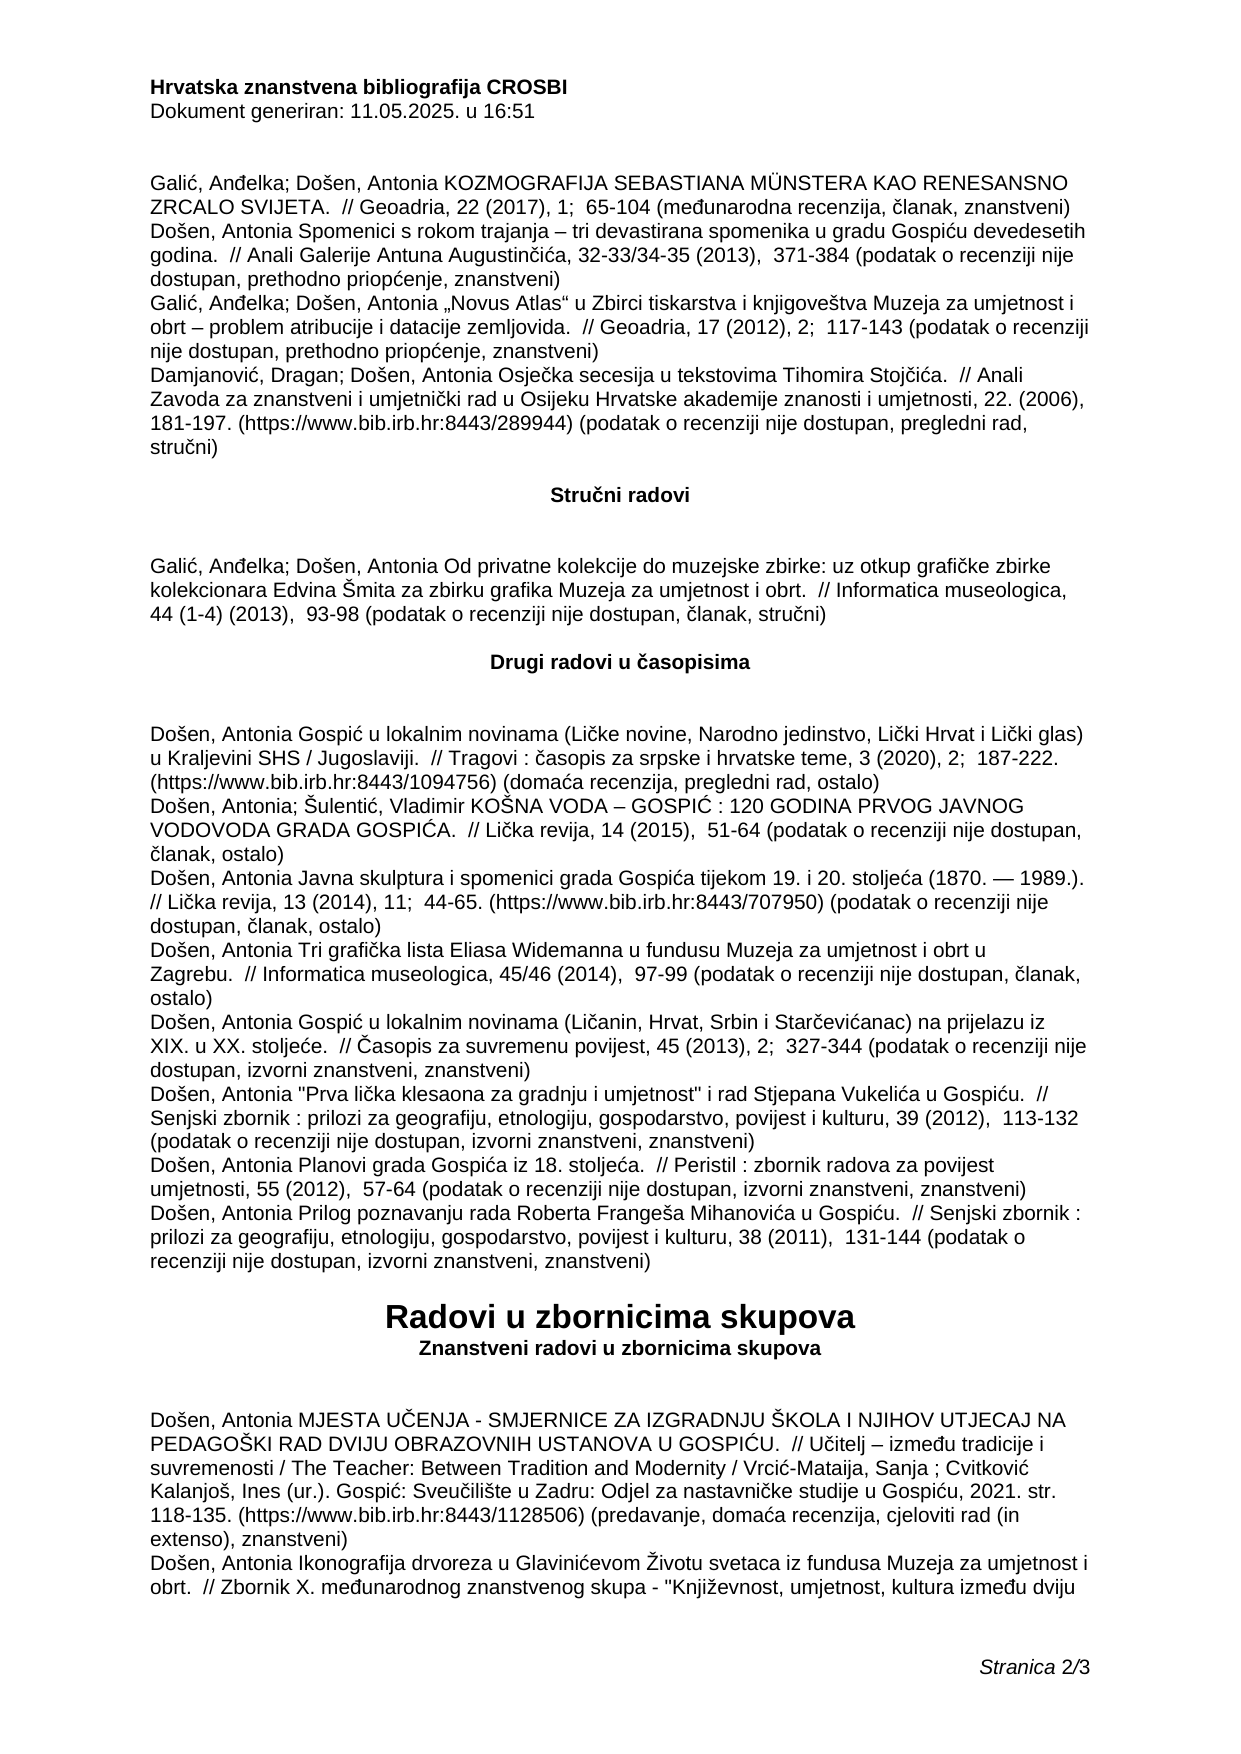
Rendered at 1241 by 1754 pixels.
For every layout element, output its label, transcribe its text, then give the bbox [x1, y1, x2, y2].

text Damjanović, Dragan; Došen, Antonia [150, 363, 1090, 458]
text Galić, Anđelka; Došen, Antonia [150, 554, 1090, 626]
subtitle Radovi u zbornicima skupova [150, 1297, 1090, 1336]
text Došen, Antonia [150, 722, 1090, 794]
text Došen, Antonia [150, 1153, 1090, 1201]
text Galić, Anđelka; Došen, Antonia [150, 291, 1090, 363]
text Došen, Antonia [150, 1551, 1090, 1599]
text Došen, Antonia [150, 866, 1090, 938]
text Došen, Antonia [150, 1201, 1090, 1273]
text Došen, Antonia [150, 938, 1090, 1009]
text Došen, Antonia [150, 219, 1090, 291]
subtitle Stručni radovi [150, 482, 1090, 506]
text Došen, Antonia [150, 1407, 1090, 1551]
text Došen, Antonia [150, 1081, 1090, 1153]
text Došen, Antonia [150, 1009, 1090, 1081]
text Došen, Antonia; Šulentić, Vladimir [150, 794, 1090, 866]
subtitle Drugi radovi u časopisima [150, 650, 1090, 674]
text Galić, Anđelka; Došen, Antonia [150, 171, 1090, 219]
subtitle Znanstveni radovi u zbornicima skupova [150, 1336, 1090, 1359]
